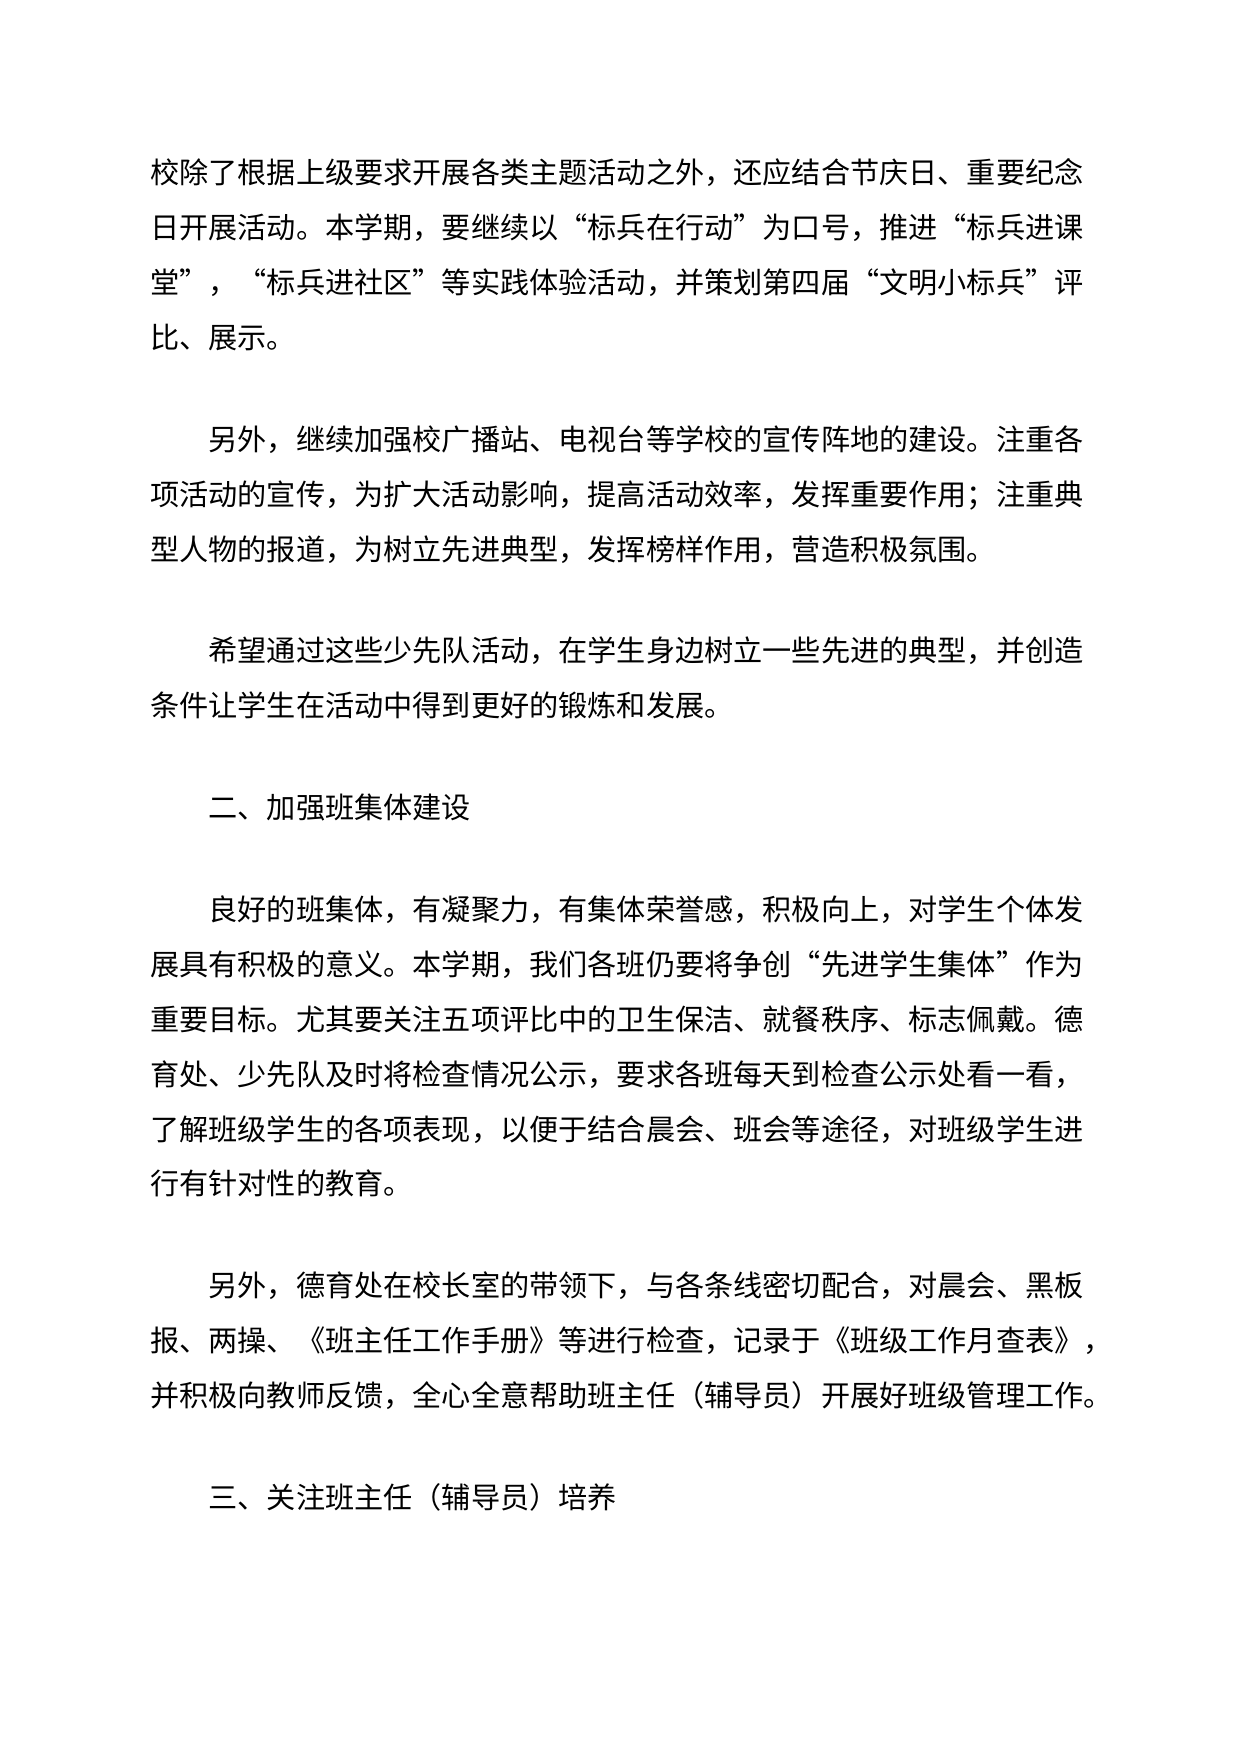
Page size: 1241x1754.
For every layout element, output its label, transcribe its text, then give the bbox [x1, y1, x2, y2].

text 希望通过这些少先队活动，在学生身边树立一些先进的典型，并创造条件让学生在活动中得到更好的锻炼和发展。 [150, 628, 1090, 725]
text 良好的班集体，有凝聚力，有集体荣誉感，积极向上，对学生个体发展具有积极的意义。本学期，我们各班仍要将争创“先进学生集体”作为重要目标。尤其要关注五项评比中的卫生保洁、就餐秩序、标志佩戴。德育处、少先队及时将检查情况公示，要求各班每天到检查公示处看一看，了解班级学生的各项表现，以便于结合晨会、班会等途径，对班级学生进行有针对性的教育。 [150, 886, 1090, 1203]
text 二、加强班集体建设 [150, 785, 1090, 827]
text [150, 150, 1090, 357]
text 另外，德育处在校长室的带领下，与各条线密切配合，对晨会、黑板报、两操、《班主任工作手册》等进行检查，记录于《班级工作月查表》，并积极向教师反馈，全心全意帮助班主任（辅导员）开展好班级管理工作。 [150, 1263, 1090, 1415]
text 三、关注班主任（辅导员）培养 [150, 1474, 1090, 1517]
text 另外，继续加强校广播站、电视台等学校的宣传阵地的建设。注重各项活动的宣传，为扩大活动影响，提高活动效率，发挥重要作用；注重典型人物的报道，为树立先进典型，发挥榜样作用，营造积极氛围。 [150, 416, 1090, 568]
